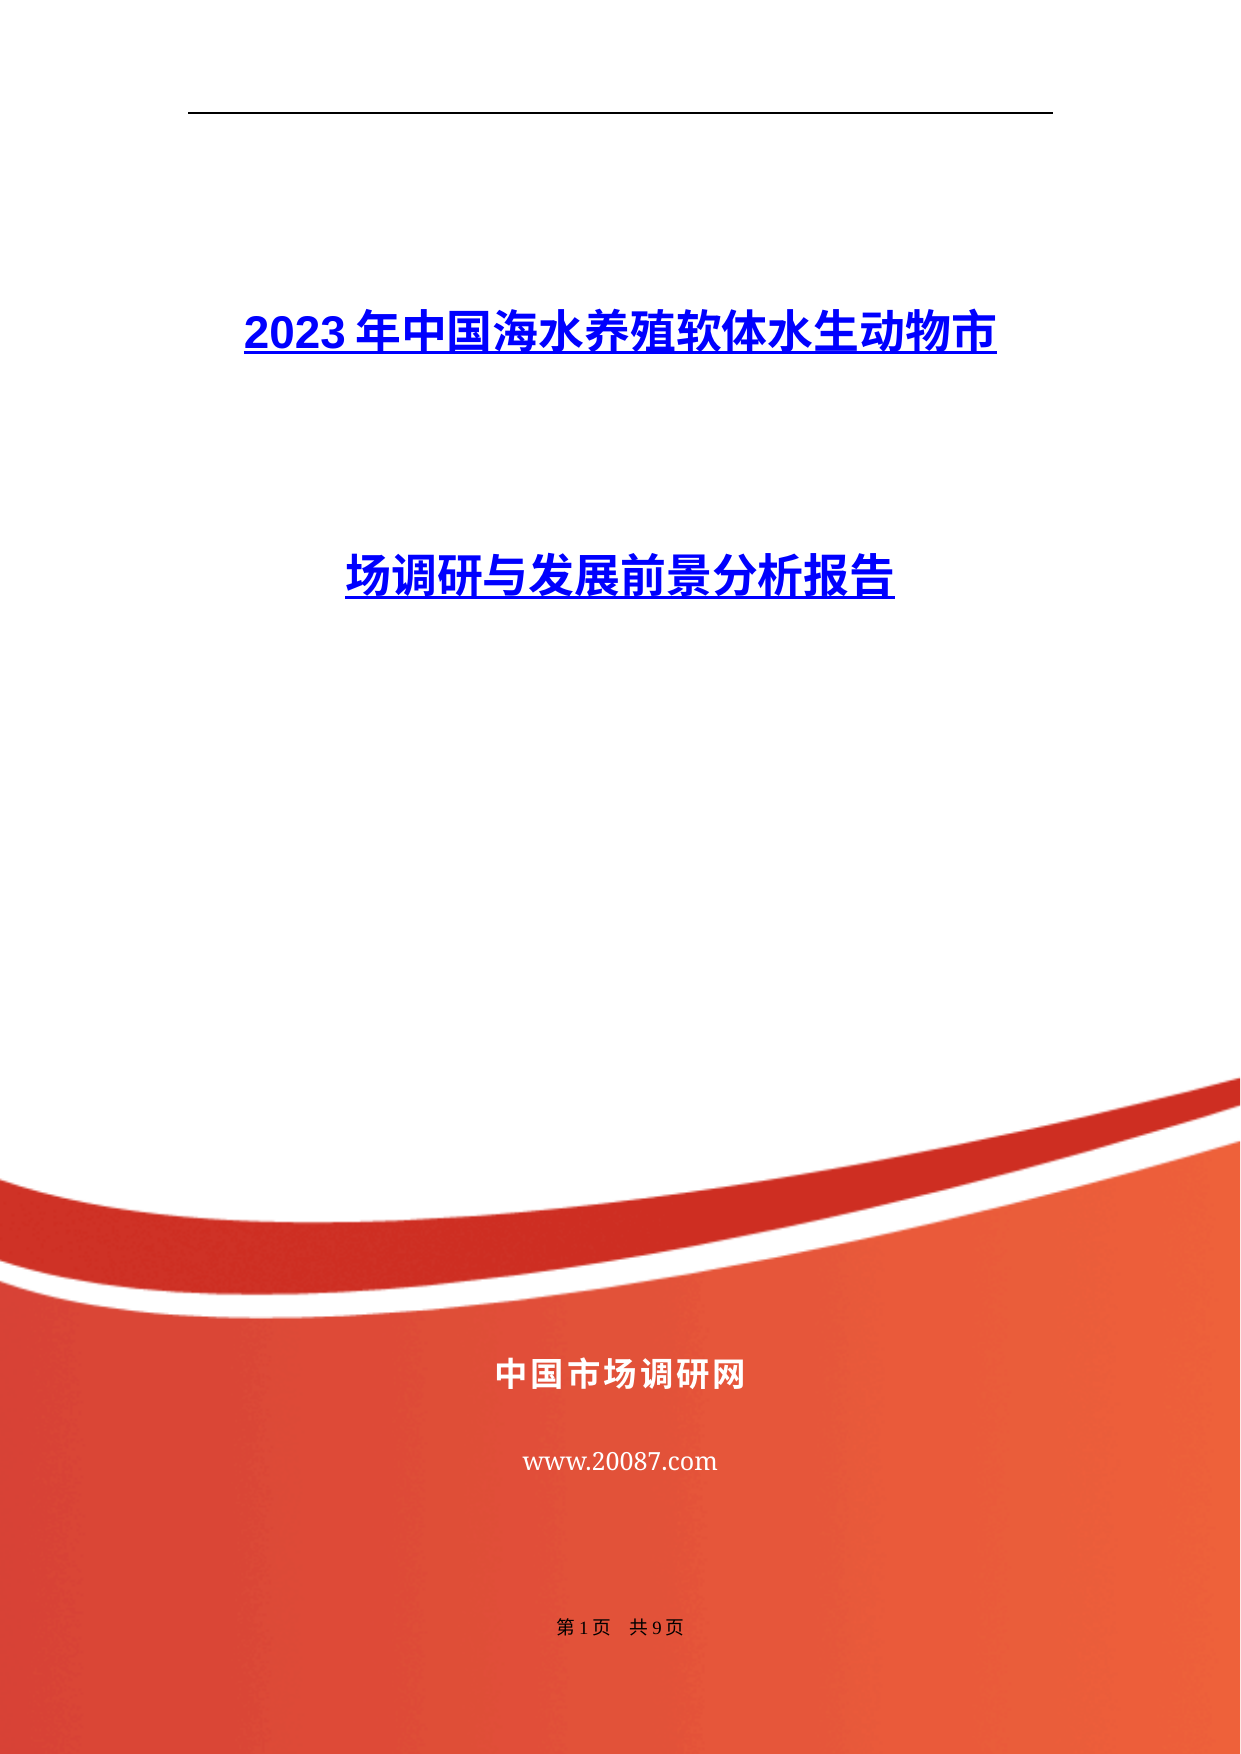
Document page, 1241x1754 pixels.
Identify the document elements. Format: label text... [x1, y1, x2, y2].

subtitle 中国市场调研网 [187, 1339, 1053, 1404]
picture [0, 1006, 1241, 1754]
table_header 2023年中国海水养殖软体水生动物市场调研与发展前景分析报告 [188, 207, 1053, 773]
text www.20087.com [187, 1428, 1053, 1493]
